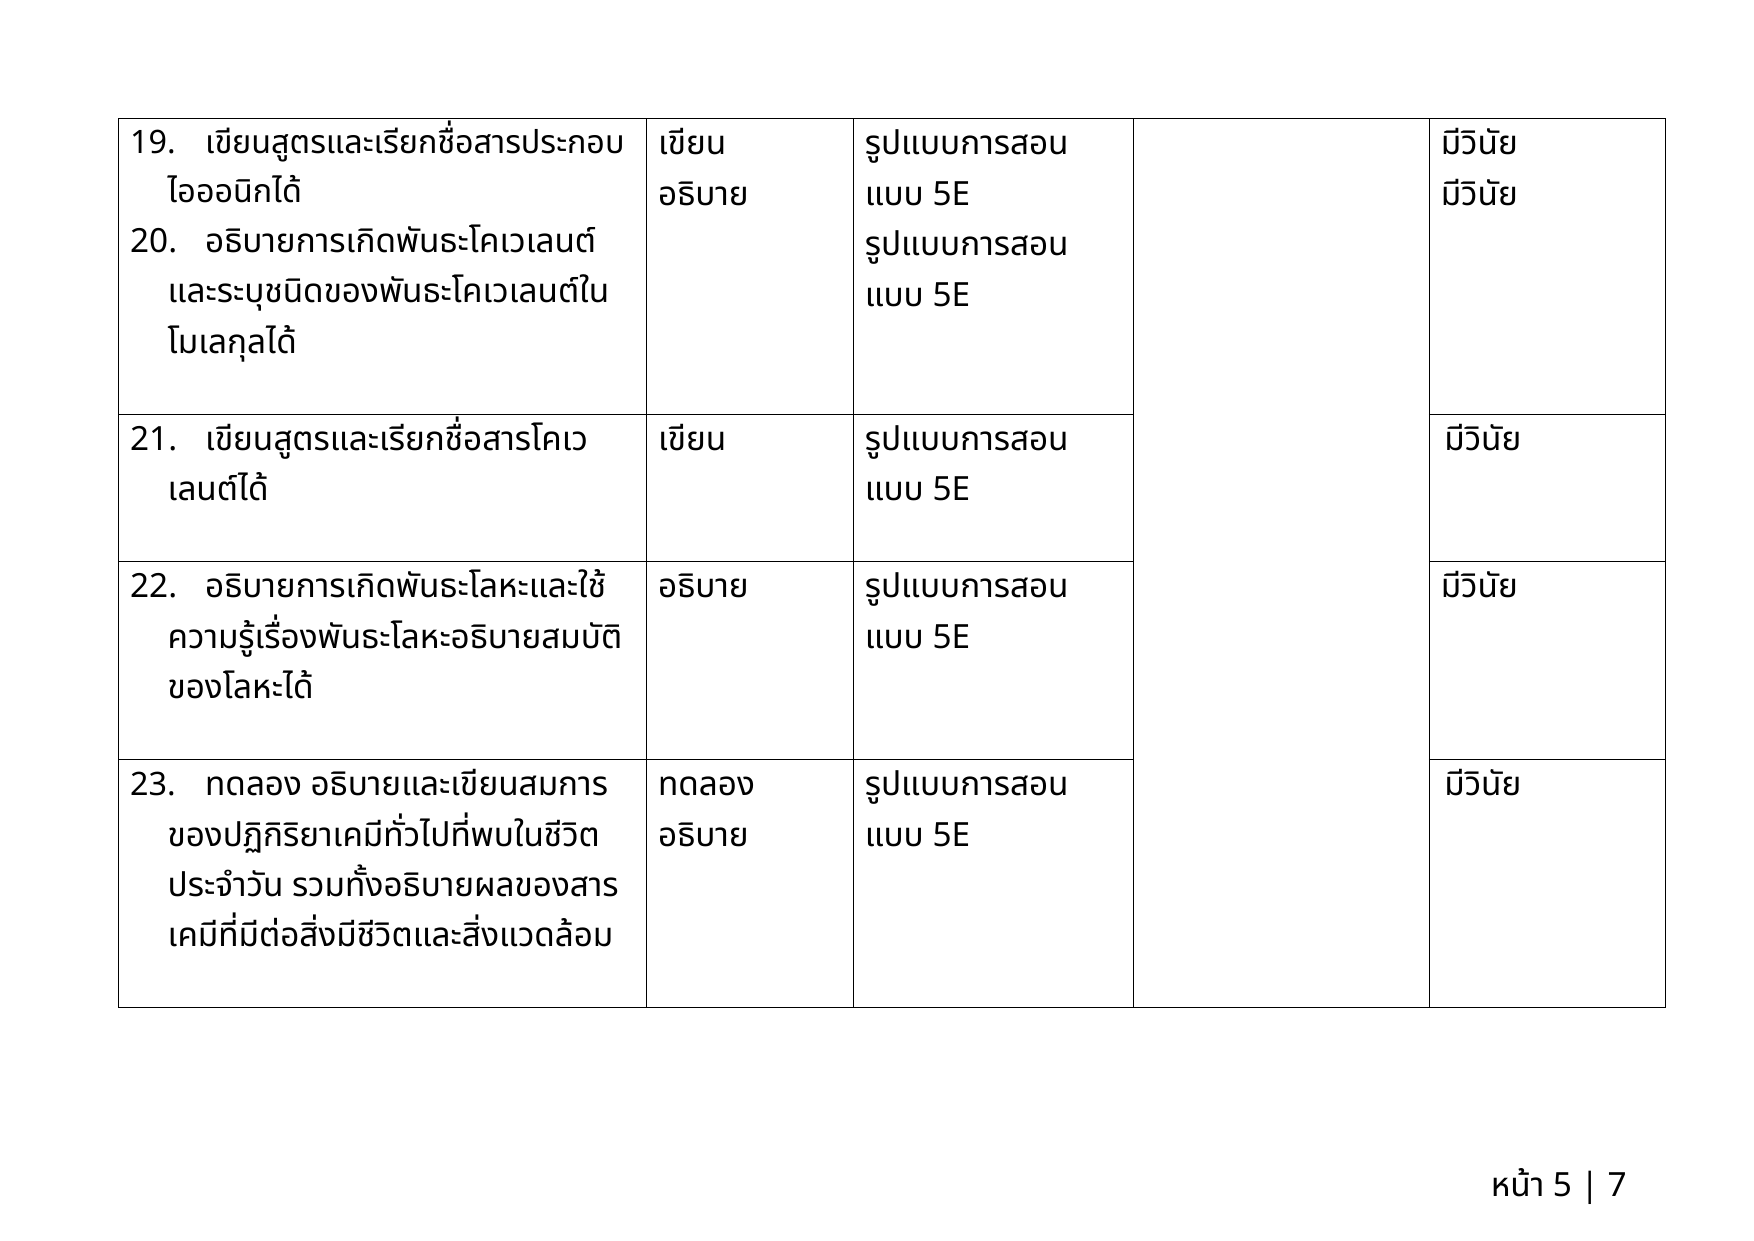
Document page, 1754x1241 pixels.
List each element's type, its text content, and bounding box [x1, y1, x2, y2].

table_cell รูปแบบการสอนแบบ 5E [854, 415, 1133, 561]
table_cell เขียน [647, 415, 853, 561]
table_cell มีวินัย [1430, 760, 1665, 1007]
table_cell เขียนสูตรและเรียกชื่อสารประกอบไอออนิกได้ อธิบายการเกิดพันธะโคเวเลนต์และระบุชนิดของพันธะโคเวเลนต์ในโมเลกุลได้ [119, 119, 646, 414]
table_cell เขียนสูตรและเรียกชื่อสารโคเวเลนต์ได้ [119, 415, 646, 561]
table_cell ทดลอง อธิบาย [647, 760, 853, 1007]
table_cell รูปแบบการสอนแบบ 5E [854, 760, 1133, 1007]
table_cell รูปแบบการสอนแบบ 5E [854, 562, 1133, 759]
table_cell อธิบายการเกิดพันธะโลหะและใช้ความรู้เรื่องพันธะโลหะอธิบายสมบัติของโลหะได้ [119, 562, 646, 759]
table_cell อธิบาย [647, 562, 853, 759]
table_cell เขียน อธิบาย [647, 119, 853, 414]
table_cell รูปแบบการสอนแบบ 5E รูปแบบการสอนแบบ 5E [854, 119, 1133, 414]
table_cell มีวินัย มีวินัย [1430, 119, 1665, 414]
table_cell มีวินัย [1430, 415, 1665, 561]
table_cell มีวินัย [1430, 562, 1665, 759]
table_cell ทดลอง อธิบายและเขียนสมการของปฏิกิริยาเคมีทั่วไปที่พบในชีวิตประจำวัน รวมทั้งอธิบายผลของสารเคมีที่มีต่อสิ่งมีชีวิตและสิ่งแวดล้อม [119, 760, 646, 1007]
